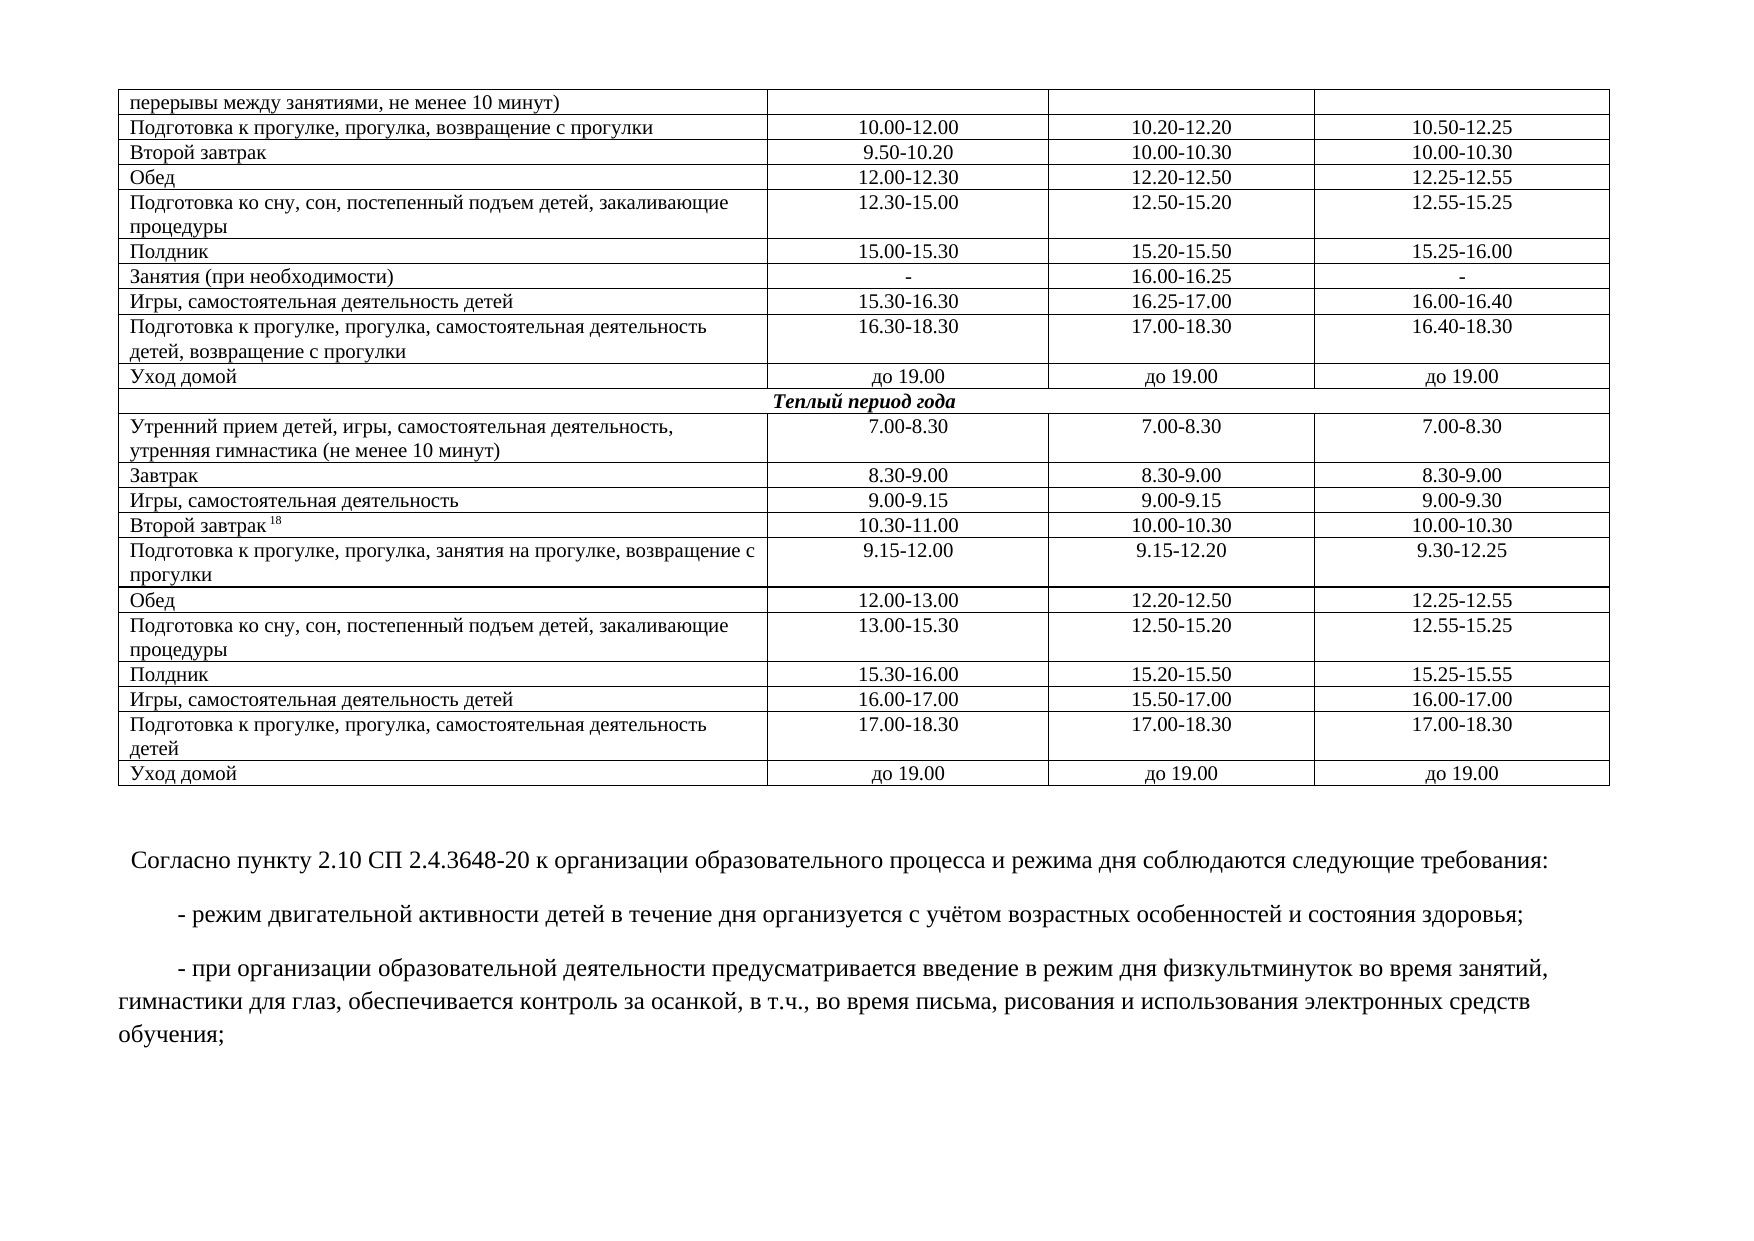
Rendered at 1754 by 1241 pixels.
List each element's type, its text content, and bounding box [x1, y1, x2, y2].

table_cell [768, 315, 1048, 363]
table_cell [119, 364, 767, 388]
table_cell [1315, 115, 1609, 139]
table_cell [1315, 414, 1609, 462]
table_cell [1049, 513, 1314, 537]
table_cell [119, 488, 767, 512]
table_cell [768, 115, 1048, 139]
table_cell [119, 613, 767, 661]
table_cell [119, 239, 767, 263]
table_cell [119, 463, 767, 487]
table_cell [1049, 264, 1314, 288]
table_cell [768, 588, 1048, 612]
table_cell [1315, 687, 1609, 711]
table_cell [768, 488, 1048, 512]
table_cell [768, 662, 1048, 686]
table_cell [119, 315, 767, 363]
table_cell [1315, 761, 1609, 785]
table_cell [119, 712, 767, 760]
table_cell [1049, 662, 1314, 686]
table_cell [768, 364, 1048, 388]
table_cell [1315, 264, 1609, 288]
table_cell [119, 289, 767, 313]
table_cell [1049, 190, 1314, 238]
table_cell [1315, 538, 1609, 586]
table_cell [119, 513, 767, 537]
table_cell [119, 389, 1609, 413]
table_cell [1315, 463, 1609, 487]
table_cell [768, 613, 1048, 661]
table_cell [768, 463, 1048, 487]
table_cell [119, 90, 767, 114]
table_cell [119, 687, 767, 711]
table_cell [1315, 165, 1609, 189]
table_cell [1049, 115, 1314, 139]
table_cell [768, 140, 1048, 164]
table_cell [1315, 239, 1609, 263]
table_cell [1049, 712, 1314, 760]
text Согласно пункту 2.10 СП 2.4.3648-20 к организации образовательного процесса и режима дня соблюдаются следующие требования: [118, 845, 1636, 874]
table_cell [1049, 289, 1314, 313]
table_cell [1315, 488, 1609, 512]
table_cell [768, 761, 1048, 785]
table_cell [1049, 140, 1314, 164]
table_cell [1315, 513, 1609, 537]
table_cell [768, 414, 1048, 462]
text - при организации образовательной деятельности предусматривается введение в режим дня физкультминуток во время занятий, гимнастики для глаз, обеспечивается контроль за осанкой, в т.ч., во время письма, рисования и использования электронных средств обучения; [118, 953, 1636, 1047]
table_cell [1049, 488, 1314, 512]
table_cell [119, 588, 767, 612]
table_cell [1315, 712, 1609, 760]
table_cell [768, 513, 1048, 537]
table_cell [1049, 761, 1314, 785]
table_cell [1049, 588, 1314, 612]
text - режим двигательной активности детей в течение дня организуется с учётом возрастных особенностей и состояния здоровья; [177, 899, 1636, 928]
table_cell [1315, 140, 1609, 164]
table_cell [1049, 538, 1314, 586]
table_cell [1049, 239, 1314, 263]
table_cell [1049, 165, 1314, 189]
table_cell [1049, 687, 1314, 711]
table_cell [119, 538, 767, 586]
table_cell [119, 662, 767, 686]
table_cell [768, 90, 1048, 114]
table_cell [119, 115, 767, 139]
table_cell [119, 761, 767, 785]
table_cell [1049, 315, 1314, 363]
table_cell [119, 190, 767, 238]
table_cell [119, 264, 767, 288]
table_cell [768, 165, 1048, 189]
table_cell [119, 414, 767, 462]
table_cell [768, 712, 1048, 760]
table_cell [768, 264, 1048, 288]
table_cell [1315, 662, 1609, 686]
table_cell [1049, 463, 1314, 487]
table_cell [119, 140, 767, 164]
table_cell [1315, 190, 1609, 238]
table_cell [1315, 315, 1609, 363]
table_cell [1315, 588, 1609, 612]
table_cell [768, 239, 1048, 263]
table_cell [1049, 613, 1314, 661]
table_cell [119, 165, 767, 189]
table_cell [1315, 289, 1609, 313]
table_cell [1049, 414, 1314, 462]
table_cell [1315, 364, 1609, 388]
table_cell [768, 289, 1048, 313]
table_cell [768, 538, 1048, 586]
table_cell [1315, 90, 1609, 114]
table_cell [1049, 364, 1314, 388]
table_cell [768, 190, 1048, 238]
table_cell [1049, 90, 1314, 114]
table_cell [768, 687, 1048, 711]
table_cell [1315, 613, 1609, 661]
